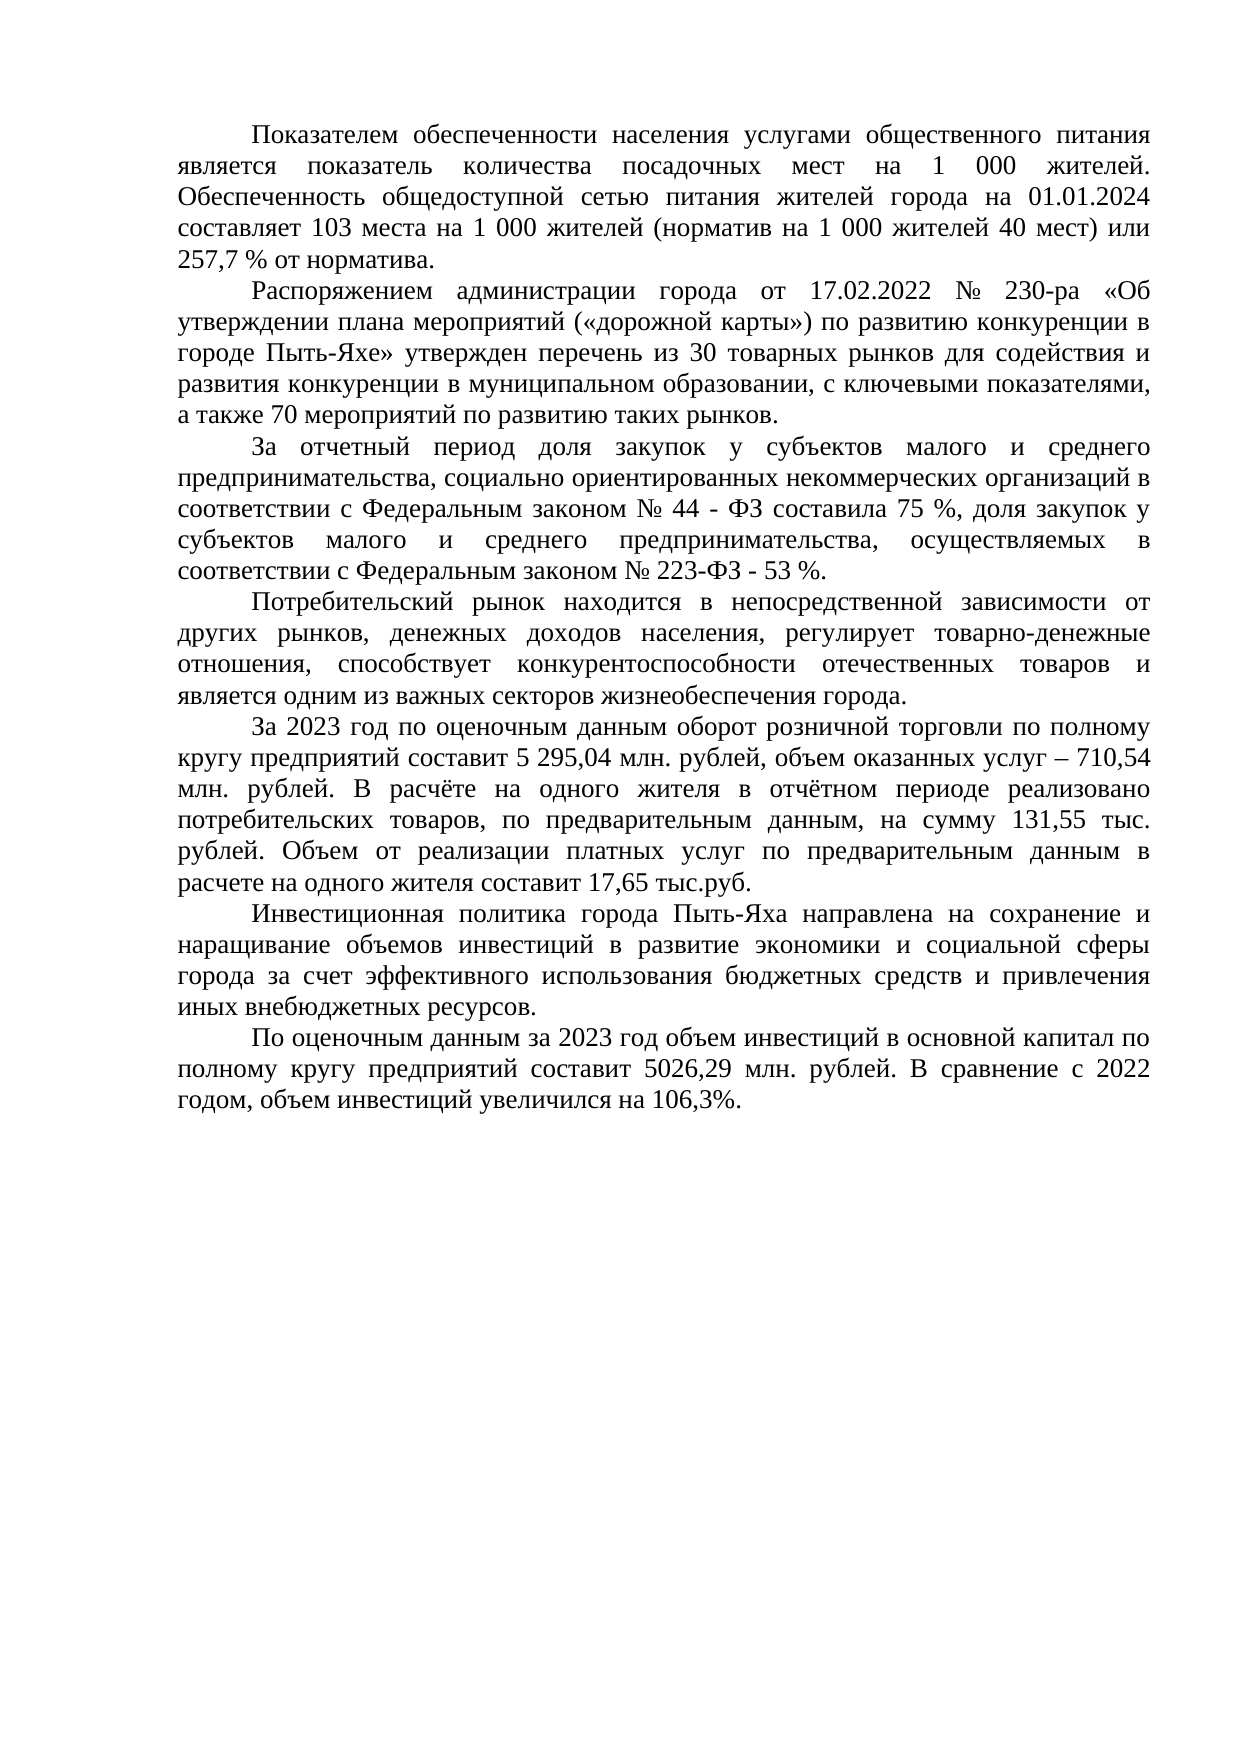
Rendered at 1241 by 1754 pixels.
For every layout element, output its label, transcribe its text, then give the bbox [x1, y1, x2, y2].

text По оценочным данным за 2023 год объем инвестиций в основной капитал по полному кругу предприятий составит 5026,29 млн. рублей. В сравнение с 2022 годом, объем инвестиций увеличился на 106,3%. [177, 1021, 1152, 1115]
text Распоряжением администрации города от 17.02.2022 № 230-ра «Об утверждении плана мероприятий («дорожной карты») по развитию конкуренции в городе Пыть-Яхе» утвержден перечень из 30 товарных рынков для содействия и развития конкуренции в муниципальном образовании, с ключевыми показателями, а также 70 мероприятий по развитию таких рынков. [177, 274, 1152, 429]
text Показателем обеспеченности населения услугами общественного питания является показатель количества посадочных мест на 1 000 жителей. Обеспеченность общедоступной сетью питания жителей города на 01.01.2024 составляет 103 места на 1 000 жителей (норматив на 1 000 жителей 40 мест) или 257,7 % от норматива. [177, 118, 1152, 274]
text Потребительский рынок находится в непосредственной зависимости от других рынков, денежных доходов населения, регулирует товарно-денежные отношения, способствует конкурентоспособности отечественных товаров и является одним из важных секторов жизнеобеспечения города. [177, 585, 1152, 710]
text За отчетный период доля закупок у субъектов малого и среднего предпринимательства, социально ориентированных некоммерческих организаций в соответствии с Федеральным законом № 44 - ФЗ составила 75 %, доля закупок у субъектов малого и среднего предпринимательства, осуществляемых в соответствии с Федеральным законом № 223-ФЗ - 53 %. [177, 429, 1152, 585]
text За 2023 год по оценочным данным оборот розничной торговли по полному кругу предприятий составит 5 295,04 млн. рублей, объем оказанных услуг – 710,54 млн. рублей. В расчёте на одного жителя в отчётном периоде реализовано потребительских товаров, по предварительным данным, на сумму 131,55 тыс. рублей. Объем от реализации платных услуг по предварительным данным в расчете на одного жителя составит 17,65 тыс.руб. [177, 710, 1152, 897]
text Инвестиционная политика города Пыть-Яха направлена на сохранение и наращивание объемов инвестиций в развитие экономики и социальной сферы города за счет эффективного использования бюджетных средств и привлечения иных внебюджетных ресурсов. [177, 897, 1152, 1021]
